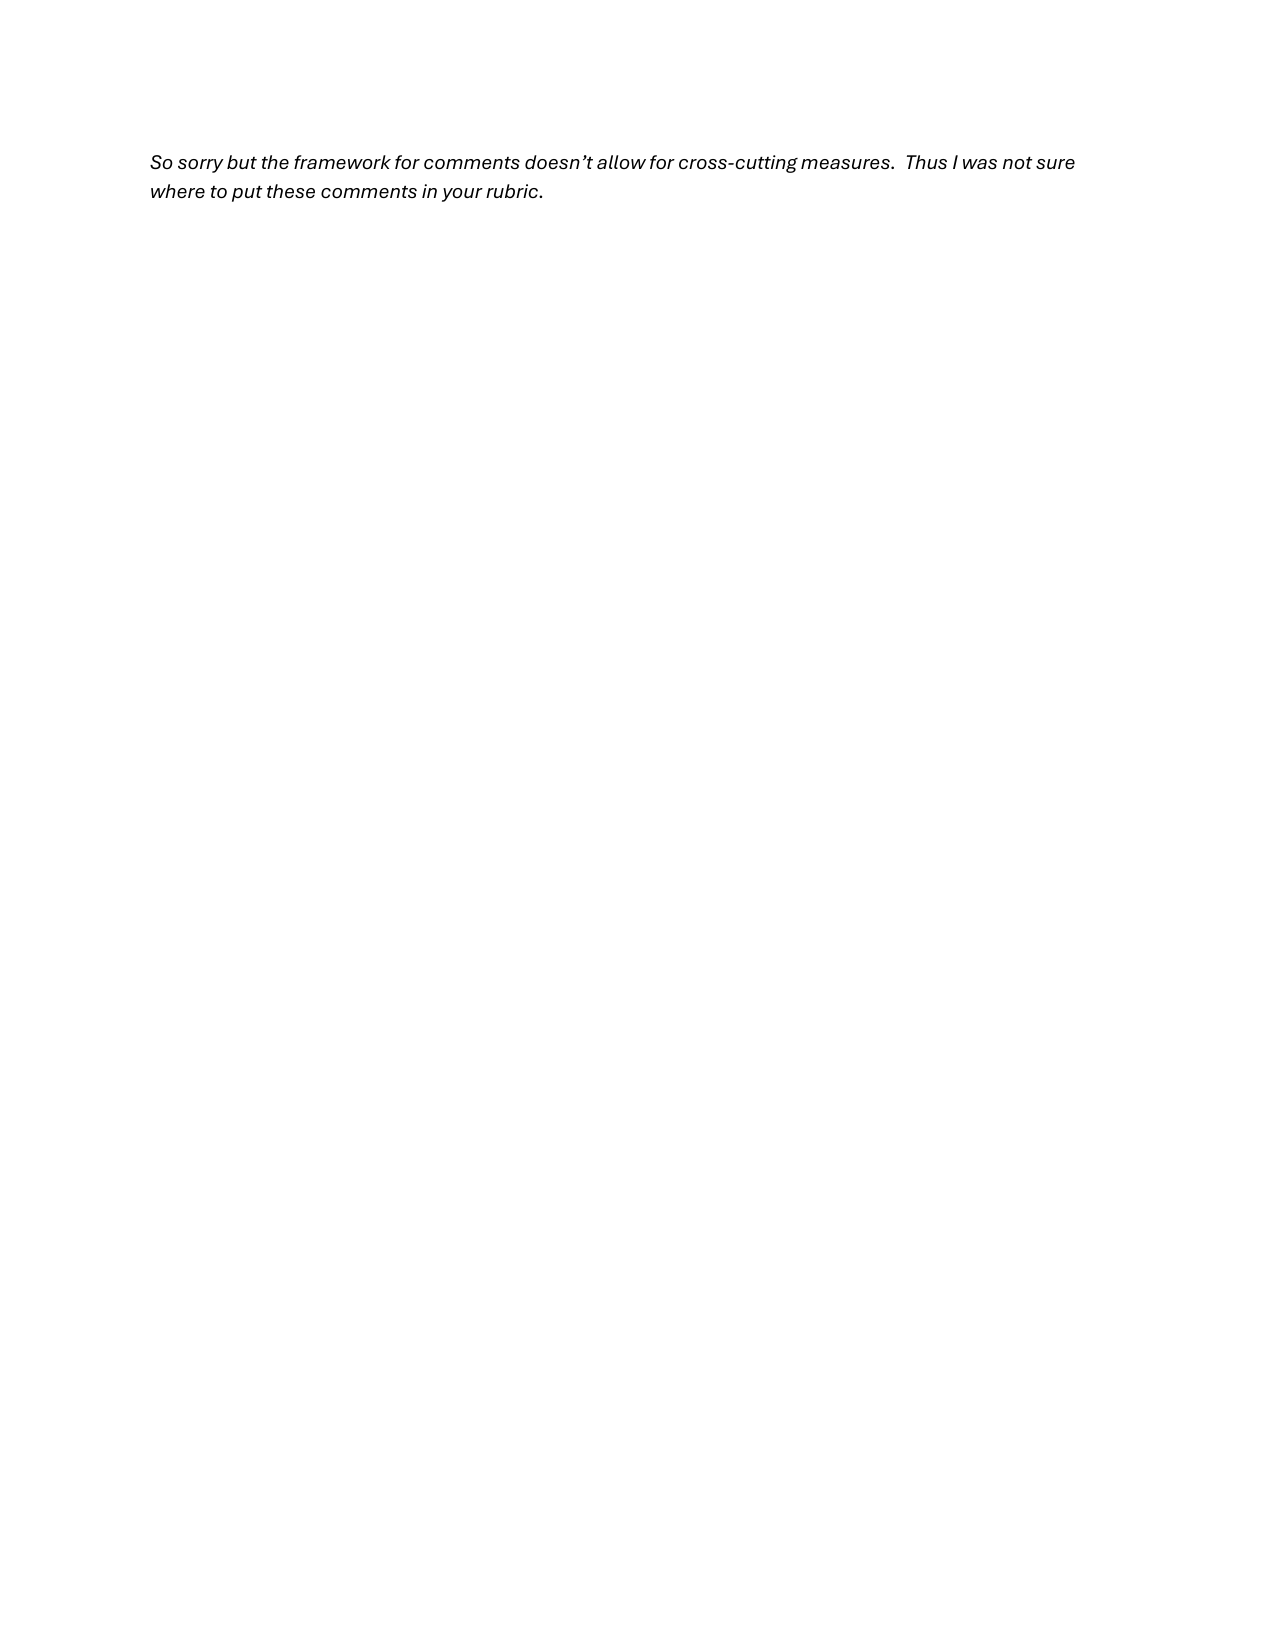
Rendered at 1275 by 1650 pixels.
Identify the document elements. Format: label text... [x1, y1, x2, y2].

text So sorry but the framework for comments doesn’t allow for cross-cutting measures. Thus I was not sure where to put these comments in your rubric. [150, 150, 1125, 204]
